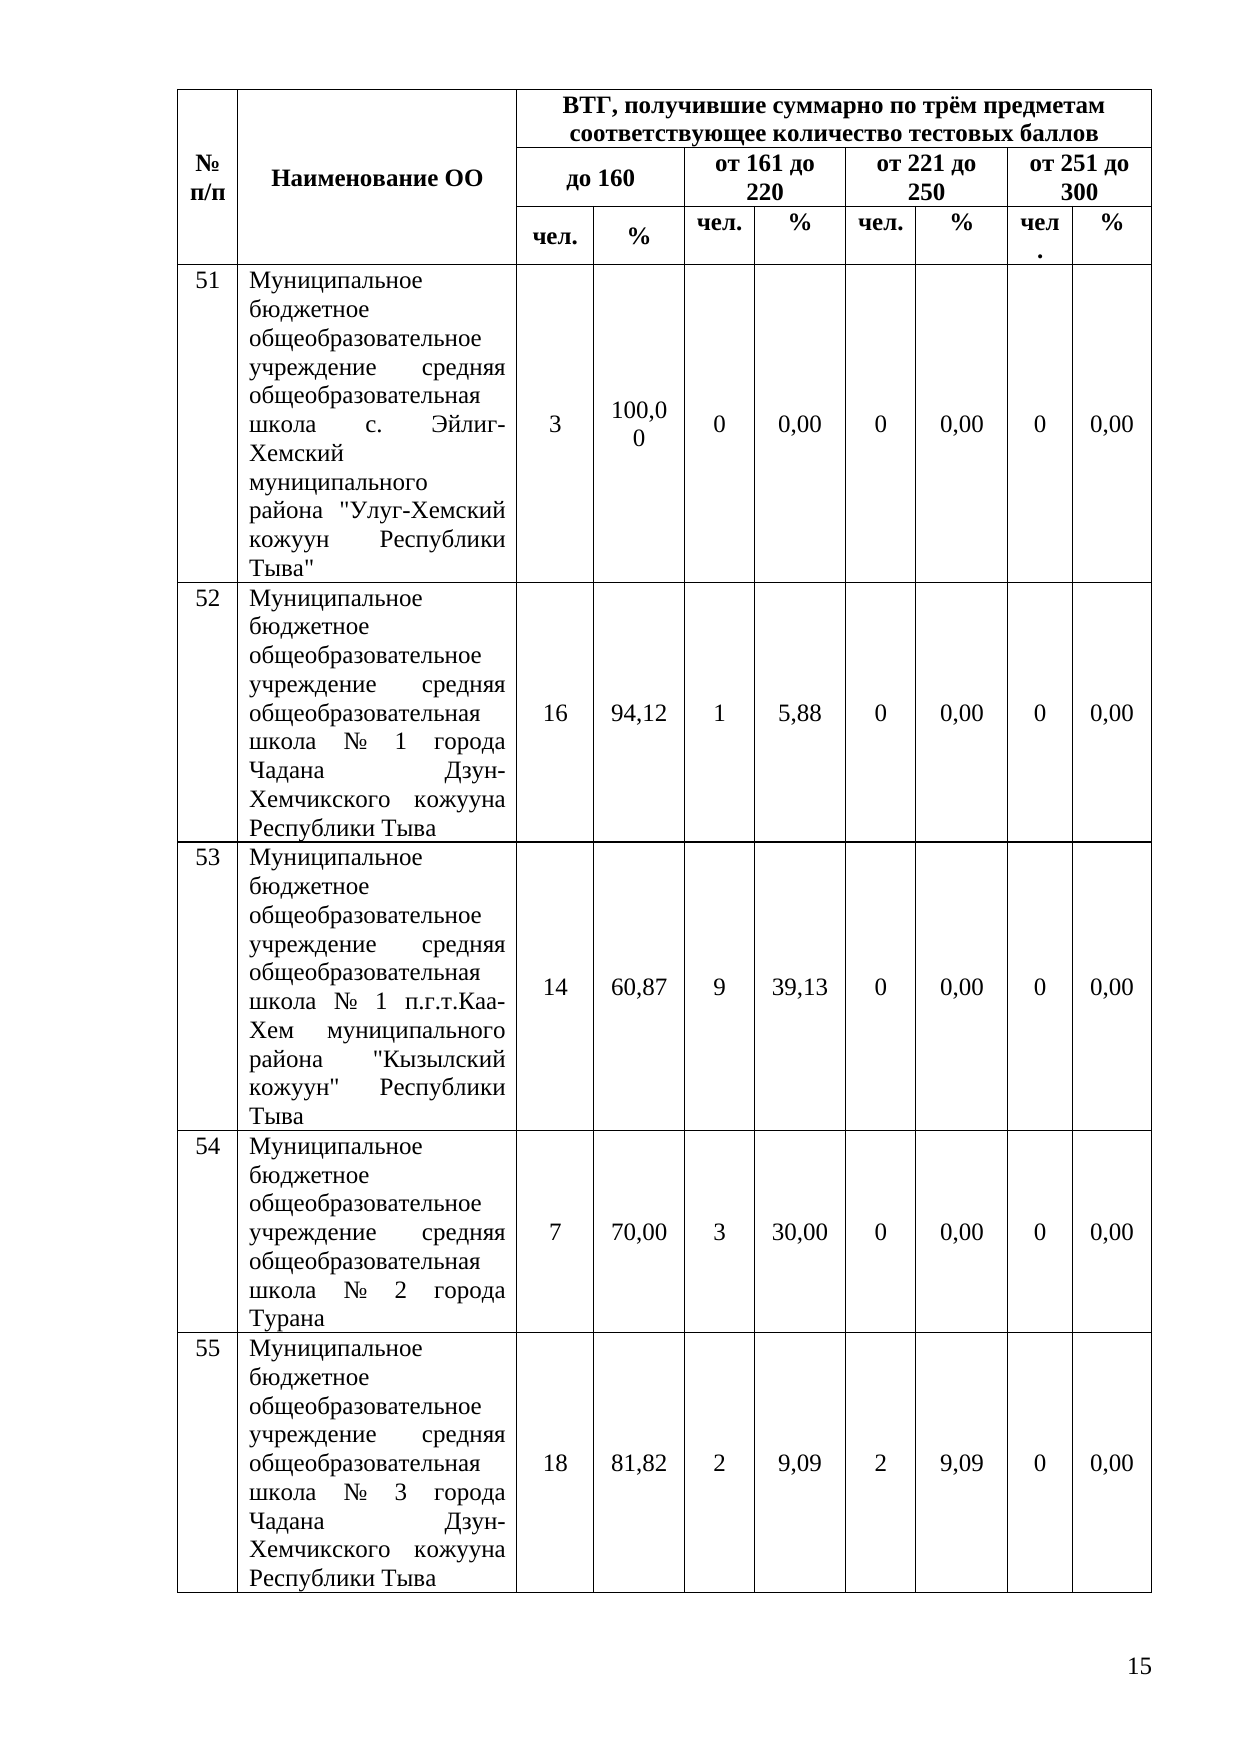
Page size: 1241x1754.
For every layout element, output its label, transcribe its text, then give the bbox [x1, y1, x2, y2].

table_cell 2 [846, 1333, 915, 1592]
table_cell 0,00 [1073, 265, 1151, 582]
table_cell 55 [178, 1333, 237, 1592]
table_cell 0,00 [916, 583, 1007, 841]
table_cell 70,00 [594, 1131, 684, 1332]
table_header ВТГ, получившие суммарно по трём предметам соответствующее количество тестовых баллов [517, 90, 1151, 147]
table_cell 0,00 [1073, 1333, 1151, 1592]
table_cell 94,12 [594, 583, 684, 841]
table_cell 0,00 [916, 1131, 1007, 1332]
table_cell 0,00 [1073, 1131, 1151, 1332]
table_cell 2 [685, 1333, 754, 1592]
table_cell 0,00 [916, 843, 1007, 1130]
table_cell 0 [1008, 1333, 1072, 1592]
table_cell 52 [178, 583, 237, 841]
table_cell чел. [685, 207, 754, 264]
table_cell % [916, 207, 1007, 264]
table_cell чел. [1008, 207, 1072, 264]
table_cell от 251 до 300 [1008, 148, 1151, 206]
table_cell 9,09 [916, 1333, 1007, 1592]
table_cell 1 [685, 583, 754, 841]
table_cell 0,00 [1073, 843, 1151, 1130]
table_cell чел. [517, 207, 593, 264]
table_cell 39,13 [755, 843, 845, 1130]
table_cell до 160 [517, 148, 684, 206]
table_cell от 221 до 250 [846, 148, 1007, 206]
table_header № п/п [178, 90, 237, 264]
table_cell 9,09 [755, 1333, 845, 1592]
table_cell 0 [846, 265, 915, 582]
table_cell Муниципальное бюджетное общеобразовательное учреждение средняя общеобразовательная школа № 1 города Чадана Дзун-Хемчикского кожууна Республики Тыва [238, 583, 516, 841]
table_cell Муниципальное бюджетное общеобразовательное учреждение средняя общеобразовательная школа № 1 п.г.т.Каа-Хем муниципального района "Кызылский кожуун" Республики Тыва [238, 843, 516, 1130]
table_cell 0 [846, 1131, 915, 1332]
table_cell 0 [685, 265, 754, 582]
table_cell 53 [178, 843, 237, 1130]
table_cell 18 [517, 1333, 593, 1592]
table_cell 3 [685, 1131, 754, 1332]
table_cell 0,00 [755, 265, 845, 582]
table_header Наименование ОО [238, 90, 516, 264]
table_cell 0 [846, 583, 915, 841]
table_cell 7 [517, 1131, 593, 1332]
table_cell 16 [517, 583, 593, 841]
table_cell чел. [846, 207, 915, 264]
table_cell 0,00 [916, 265, 1007, 582]
table_cell Муниципальное бюджетное общеобразовательное учреждение средняя общеобразовательная школа № 2 города Турана [238, 1131, 516, 1332]
table_cell % [755, 207, 845, 264]
table_cell от 161 до 220 [685, 148, 845, 206]
table_cell 0 [1008, 843, 1072, 1130]
table_cell 0 [1008, 265, 1072, 582]
table_cell % [594, 207, 684, 264]
table_cell Муниципальное бюджетное общеобразовательное учреждение средняя общеобразовательная школа № 3 города Чадана Дзун-Хемчикского кожууна Республики Тыва [238, 1333, 516, 1592]
table_cell 5,88 [755, 583, 845, 841]
table_cell 0 [1008, 1131, 1072, 1332]
table_cell 30,00 [755, 1131, 845, 1332]
table_cell % [1073, 207, 1151, 264]
table_cell 3 [517, 265, 593, 582]
table_cell 0 [1008, 583, 1072, 841]
table_cell 60,87 [594, 843, 684, 1130]
table_cell 51 [178, 265, 237, 582]
table_cell Муниципальное бюджетное общеобразовательное учреждение средняя общеобразовательная школа с. Эйлиг-Хемский муниципального района "Улуг-Хемский кожуун Республики Тыва" [238, 265, 516, 582]
table_cell 0 [846, 843, 915, 1130]
table_cell 14 [517, 843, 593, 1130]
table_cell 9 [685, 843, 754, 1130]
table_cell 54 [178, 1131, 237, 1332]
table_cell 0,00 [1073, 583, 1151, 841]
table_cell 100,00 [594, 265, 684, 582]
table_cell 81,82 [594, 1333, 684, 1592]
